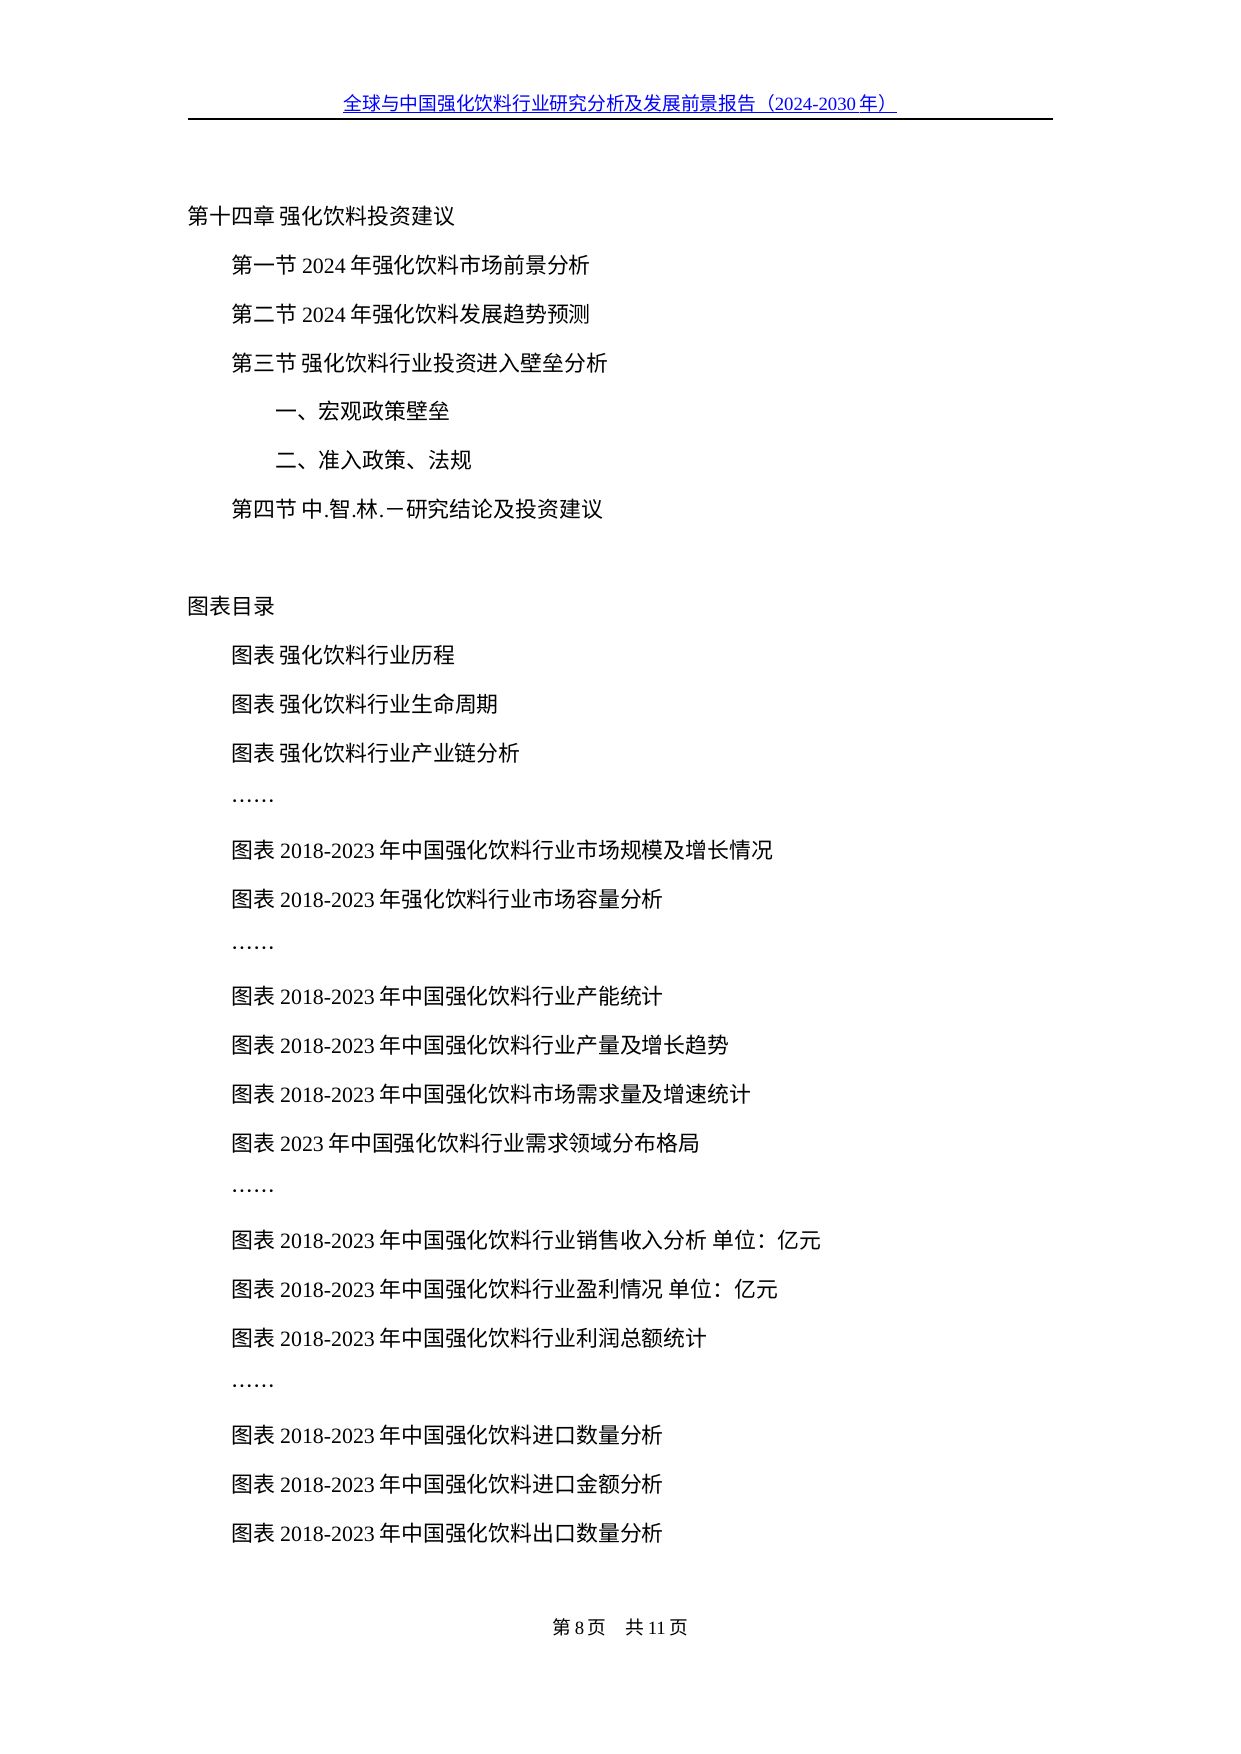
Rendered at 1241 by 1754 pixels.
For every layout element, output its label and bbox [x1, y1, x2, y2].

text [187, 150, 1053, 1548]
